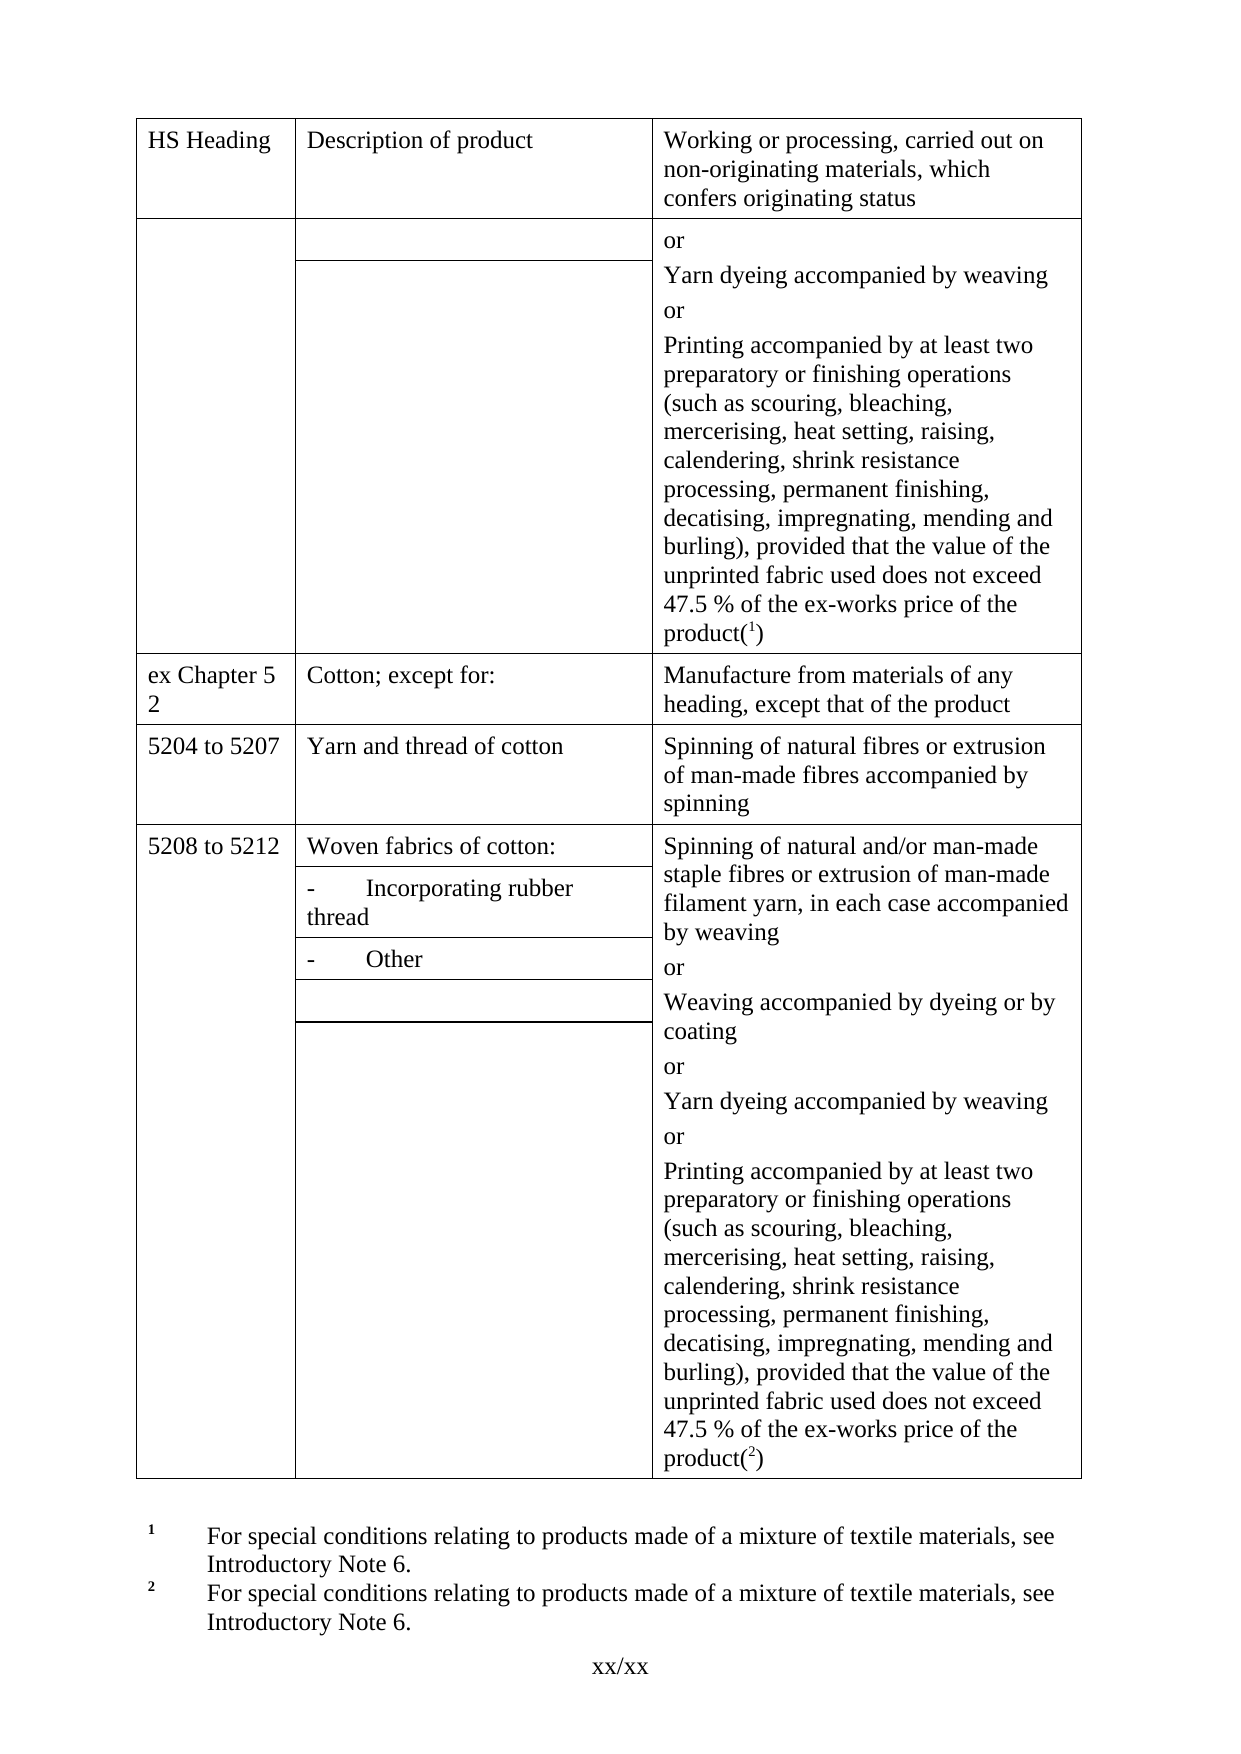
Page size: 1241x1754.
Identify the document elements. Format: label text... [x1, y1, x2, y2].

table_cell 5204 to 5207 [137, 725, 295, 823]
table_cell Woven fabrics of cotton: [296, 825, 652, 866]
table_cell - Incorporating rubber thread [296, 867, 652, 937]
table_cell Cotton; except for: [296, 654, 652, 724]
table_header Working or processing, carried out on non-originating materials, which confers originating status [653, 119, 1081, 218]
table_cell Yarn and thread of cotton [296, 725, 652, 823]
table_cell - Other [296, 938, 652, 979]
table_header Description of product [296, 119, 652, 218]
table_header HS Heading [137, 119, 295, 218]
table_cell [296, 1023, 652, 1478]
table_cell [296, 261, 652, 653]
table_cell Manufacture from materials of any heading, except that of the product [653, 654, 1081, 724]
table_cell 5208 to 5212 [137, 825, 295, 1478]
table_cell [296, 219, 652, 260]
table_cell Spinning of natural fibres or extrusion of man-made fibres accompanied by spinning [653, 725, 1081, 823]
table_cell ex Chapter 52 [137, 654, 295, 724]
table_cell [296, 980, 652, 1021]
